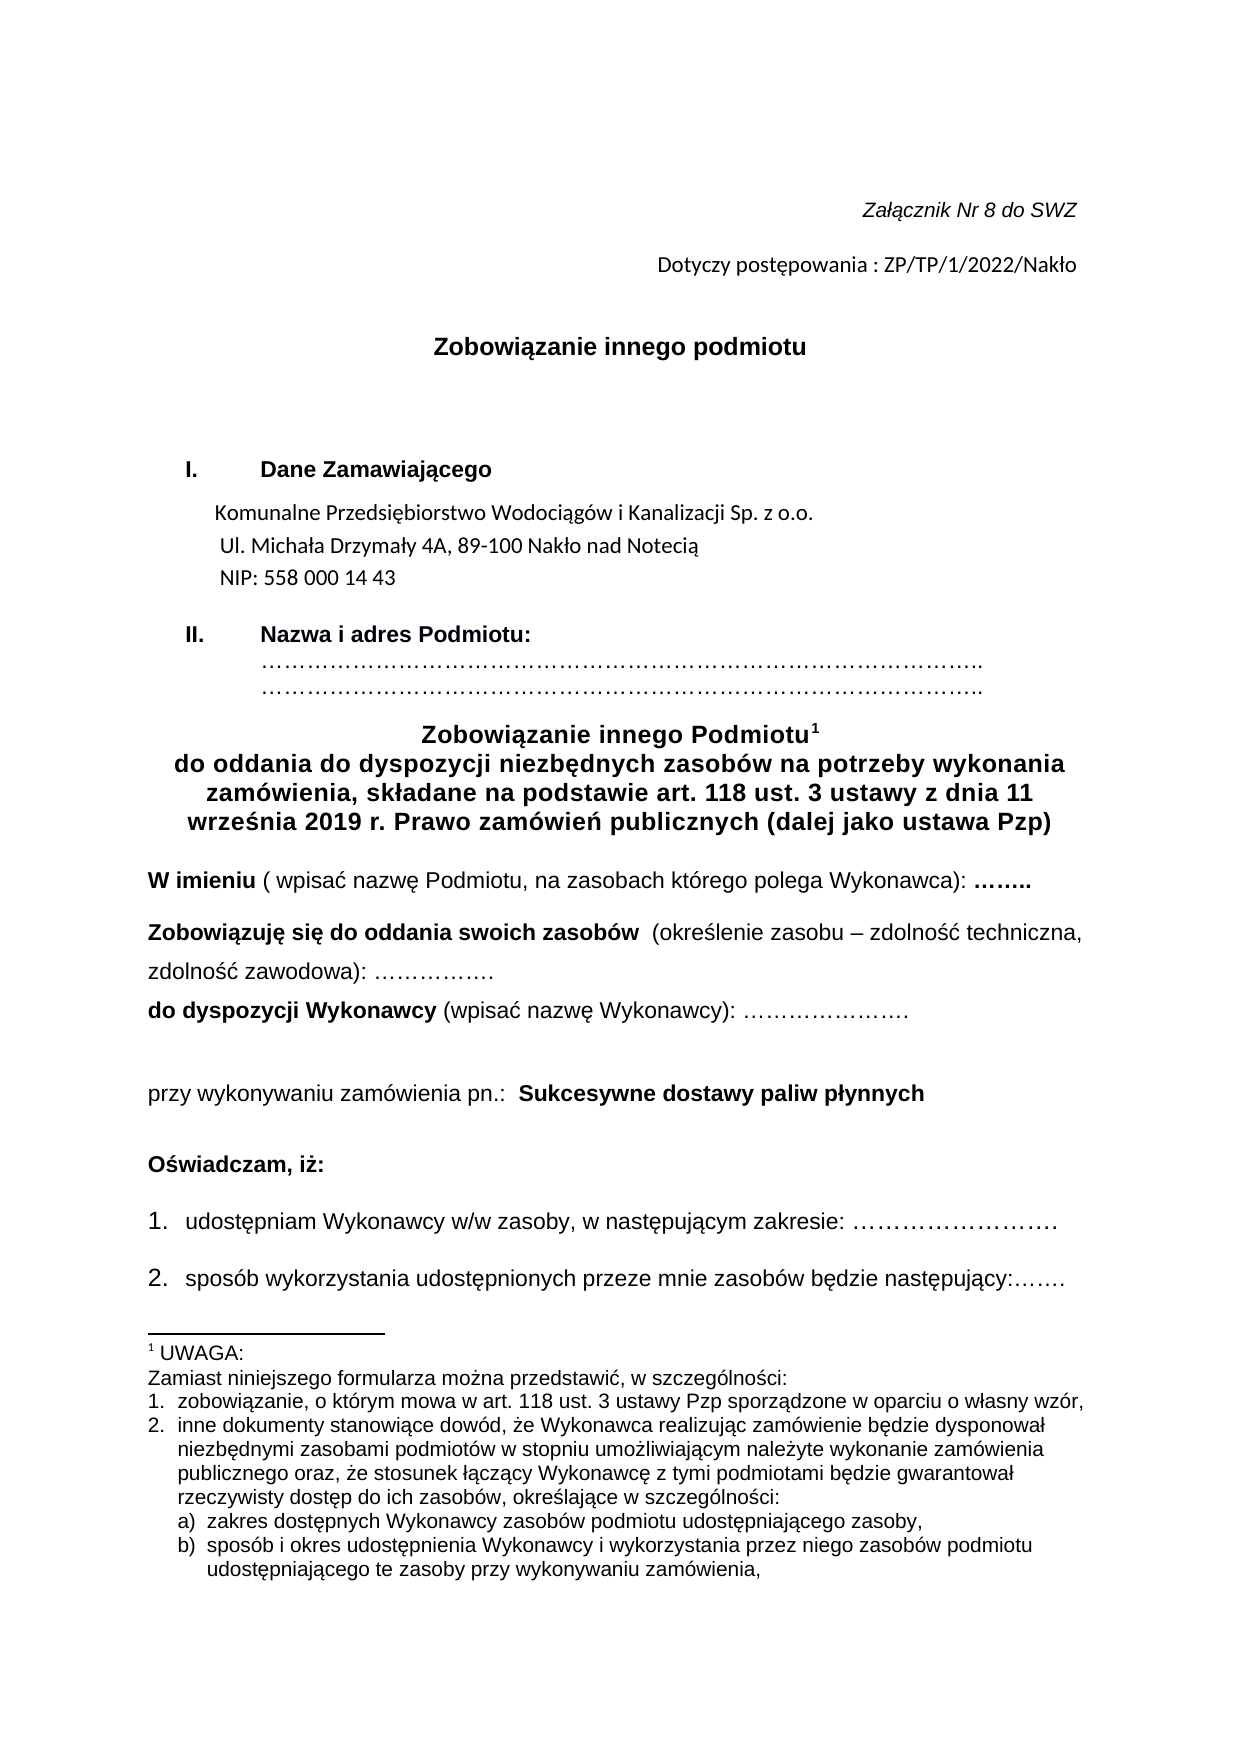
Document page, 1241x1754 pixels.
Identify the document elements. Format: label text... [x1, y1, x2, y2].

subtitle Załącznik Nr 8 do SWZ [148, 198, 1093, 222]
text Ul. Michała Drzymały 4A, 89-100 Nakło nad Notecią [148, 531, 1093, 559]
text przy wykonywaniu zamówienia pn.: Sukcesywne dostawy paliw płynnych [148, 1080, 1093, 1106]
list ………………………………………………………………………………….. [260, 673, 1093, 699]
list udostępniam Wykonawcy w/w zasoby, w następującym zakresie: ……………………. [148, 1206, 1093, 1234]
subtitle Zobowiązanie innego podmiotu [148, 332, 1093, 361]
text Oświadczam, iż: [148, 1151, 1093, 1178]
subtitle Dane Zamawiającego [185, 456, 1093, 482]
title Zobowiązanie innego Podmiotu [148, 720, 1093, 749]
text W imieniu ( wpisać nazwę Podmiotu, na zasobach którego polega Wykonawca): …….. [148, 867, 1093, 893]
list ………………………………………………………………………………….. [260, 647, 1093, 673]
text Komunalne Przedsiębiorstwo Wodociągów i Kanalizacji Sp. z o.o. [148, 498, 1093, 527]
text do dyspozycji Wykonawcy (wpisać nazwę Wykonawcy): …………………. [148, 997, 1093, 1024]
title do oddania do dyspozycji niezbędnych zasobów na potrzeby wykonania zamówienia, składane na podstawie art. 118 ust. 3 ustawy z dnia 11 września 2019 r. Prawo zamówień publicznych (dalej jako ustawa Pzp) [148, 749, 1093, 835]
text Zobowiązuję się do oddania swoich zasobów (określenie zasobu – zdolność techniczna, zdolność zawodowa): ……………. [148, 918, 1093, 984]
list Nazwa i adres Podmiotu: [185, 621, 1093, 647]
list sposób wykorzystania udostępnionych przeze mnie zasobów będzie następujący:……. [148, 1262, 1093, 1291]
text Dotyczy postępowania : ZP/TP/1/2022/Nakło [148, 250, 1093, 278]
text NIP: 558 000 14 43 [148, 563, 1093, 591]
